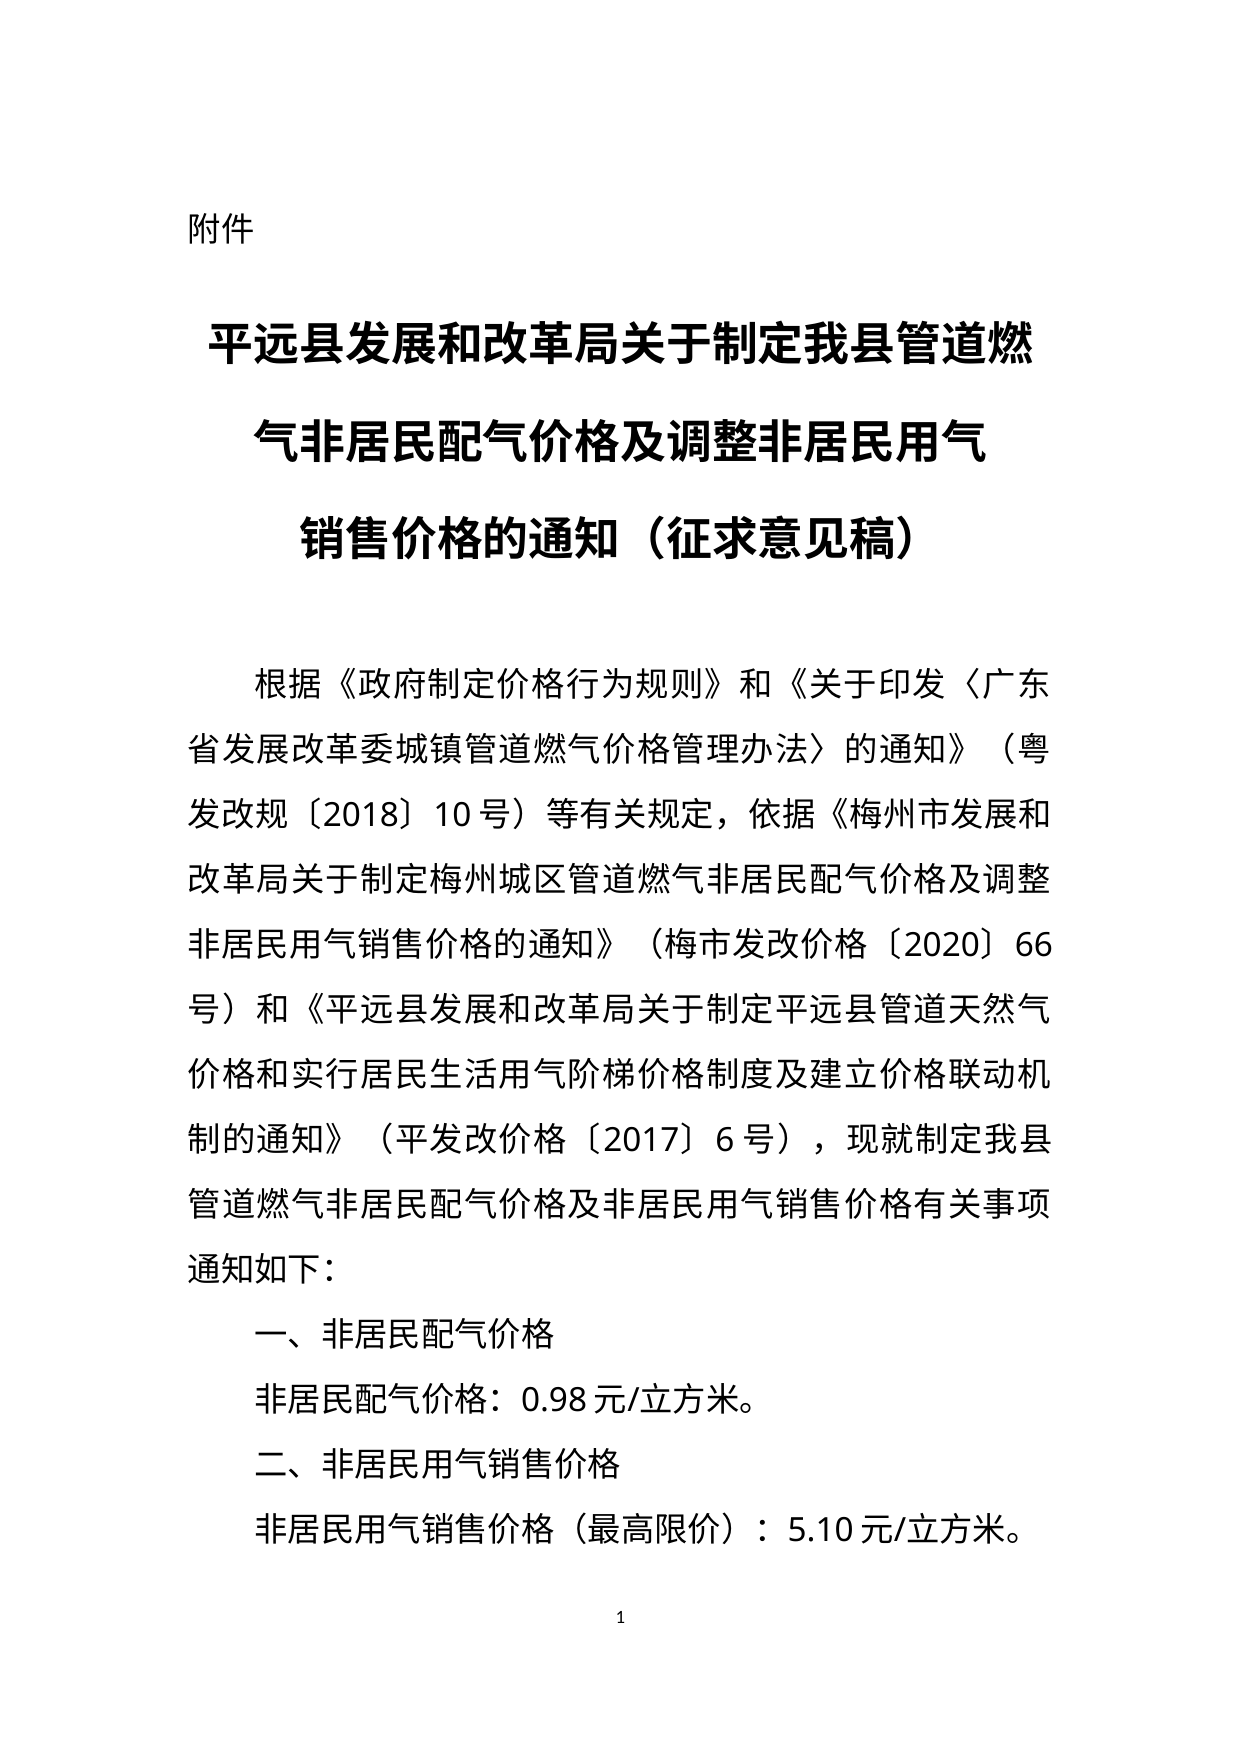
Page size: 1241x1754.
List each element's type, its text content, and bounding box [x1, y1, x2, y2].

text 附件 [187, 194, 1053, 259]
text 根据《政府制定价格行为规则》和《关于印发〈广东省发展改革委城镇管道燃气价格管理办法〉的通知》（粤发改规〔2018〕10号）等有关规定，依据《梅州市发展和改革局关于制定梅州城区管道燃气非居民配气价格及调整非居民用气销售价格的通知》（梅市发改价格〔2020〕66号）和《平远县发展和改革局关于制定平远县管道天然气价格和实行居民生活用气阶梯价格制度及建立价格联动机制的通知》（平发改价格〔2017〕6号），现就制定我县管道燃气非居民配气价格及非居民用气销售价格有关事项通知如下： [187, 649, 1053, 1299]
text 销售价格的通知（征求意见稿） [187, 487, 1053, 584]
text 非居民用气销售价格（最高限价）：5.10元/立方米。 [187, 1494, 1053, 1559]
text 平远县发展和改革局关于制定我县管道燃气非居民配气价格及调整非居民用气 [187, 292, 1053, 487]
text 非居民配气价格：0.98元/立方米。 [187, 1364, 1053, 1429]
text 二、非居民用气销售价格 [187, 1429, 1053, 1494]
text 一、非居民配气价格 [187, 1299, 1053, 1364]
